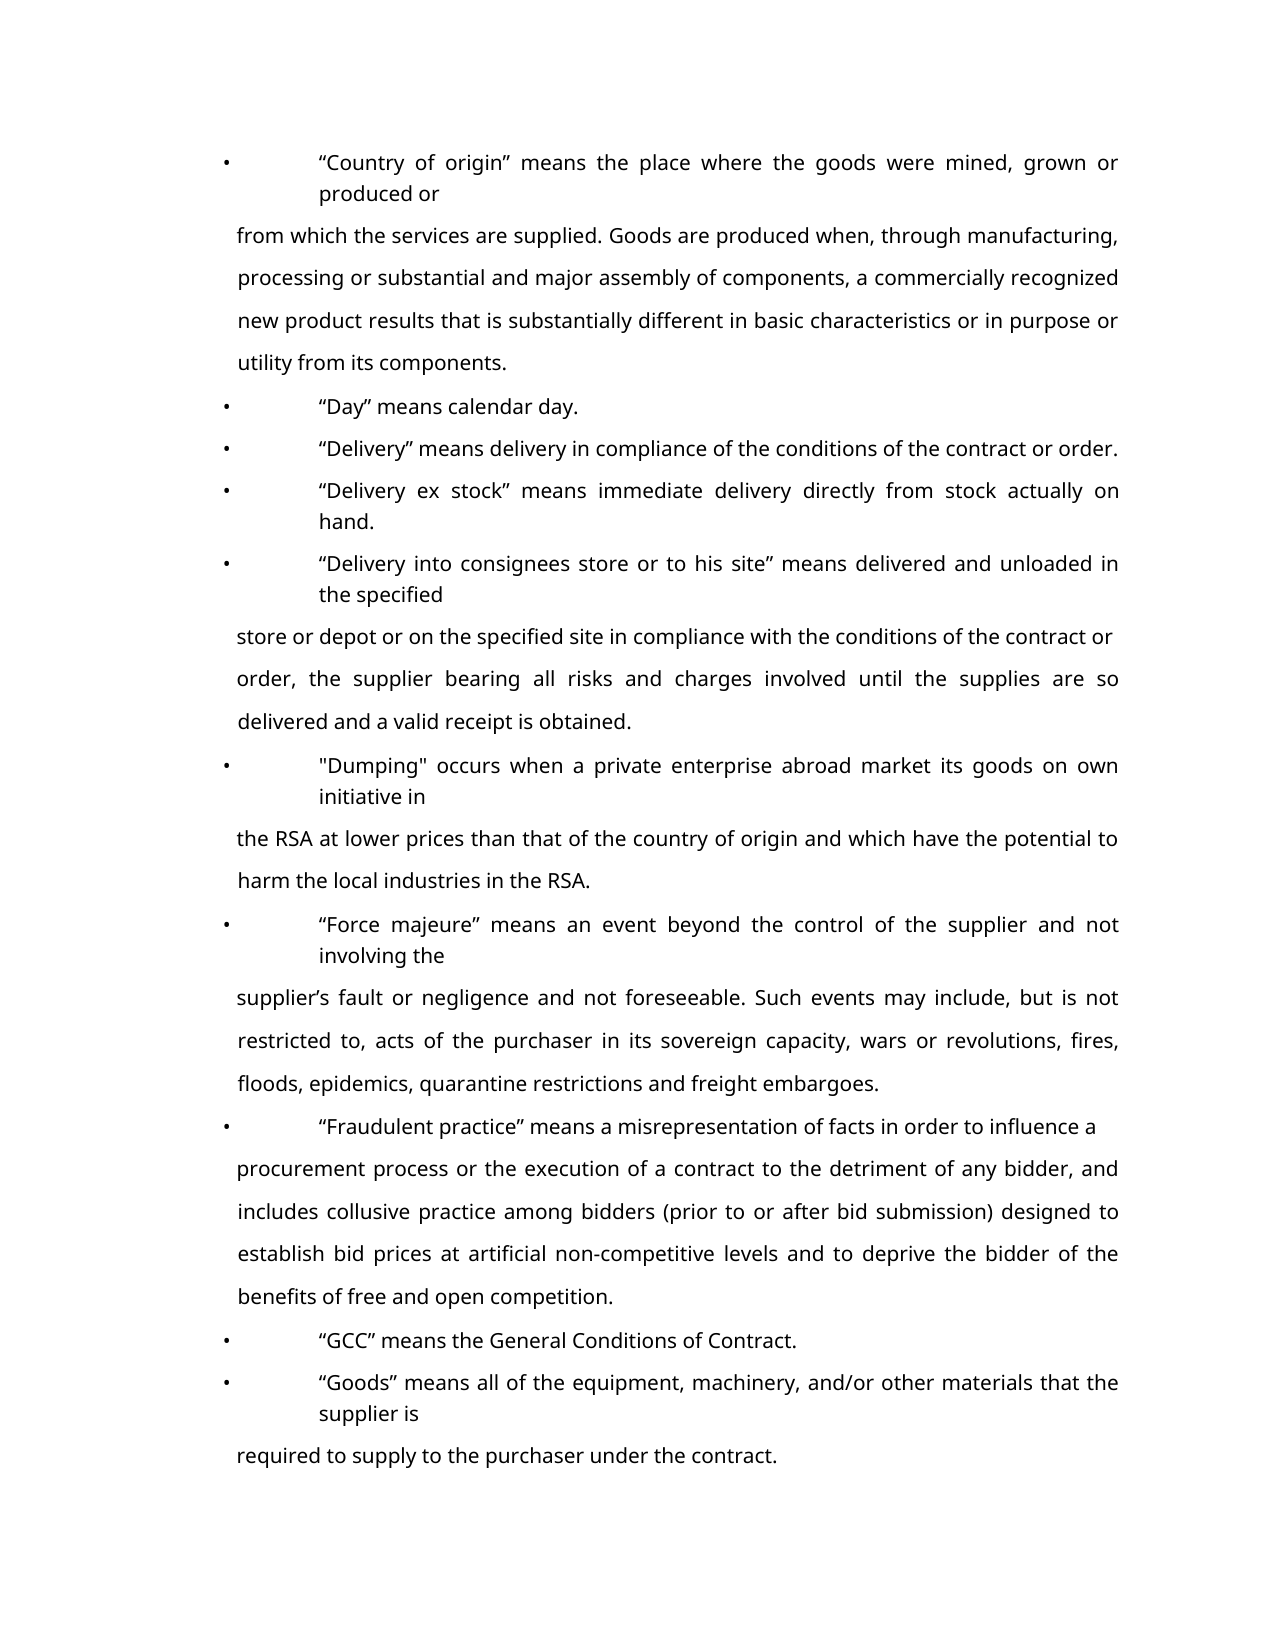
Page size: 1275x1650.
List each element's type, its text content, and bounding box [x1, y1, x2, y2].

text order, the supplier bearing all risks and charges involved until the supplies are so delivered and a valid receipt is obtained. [236, 664, 1120, 735]
list “Goods” means all of the equipment, machinery, and/or other materials that the supplier is [223, 1368, 1120, 1427]
list “Fraudulent practice” means a misrepresentation of facts in order to influence a [223, 1112, 1120, 1141]
list “Delivery” means delivery in compliance of the conditions of the contract or order. [223, 434, 1120, 462]
list “Delivery into consignees store or to his site” means delivered and unloaded in the specified [223, 549, 1120, 609]
text store or depot or on the specified site in compliance with the conditions of the contract or [236, 622, 1120, 651]
text from which the services are supplied. Goods are produced when, through manufacturing, processing or substantial and major assembly of components, a commercially recognized new product results that is substantially different in basic characteristics or in purpose or utility from its components. [236, 221, 1120, 377]
list “Country of origin” means the place where the goods were mined, grown or produced or [223, 148, 1120, 207]
list “GCC” means the General Conditions of Contract. [223, 1326, 1120, 1354]
list "Dumping" occurs when a private enterprise abroad market its goods on own initiative in [223, 751, 1120, 811]
list “Day” means calendar day. [223, 392, 1120, 421]
text the RSA at lower prices than that of the country of origin and which have the potential to harm the local industries in the RSA. [236, 824, 1120, 895]
text procurement process or the execution of a contract to the detriment of any bidder, and includes collusive practice among bidders (prior to or after bid submission) designed to establish bid prices at artificial non-competitive levels and to deprive the bidder of the benefits of free and open competition. [236, 1154, 1120, 1310]
list “Delivery ex stock” means immediate delivery directly from stock actually on hand. [223, 476, 1120, 536]
text required to supply to the purchaser under the contract. [236, 1441, 1120, 1469]
list “Force majeure” means an event beyond the control of the supplier and not involving the [223, 910, 1120, 970]
text supplier’s fault or negligence and not foreseeable. Such events may include, but is not restricted to, acts of the purchaser in its sovereign capacity, wars or revolutions, fires, floods, epidemics, quarantine restrictions and freight embargoes. [236, 983, 1120, 1097]
